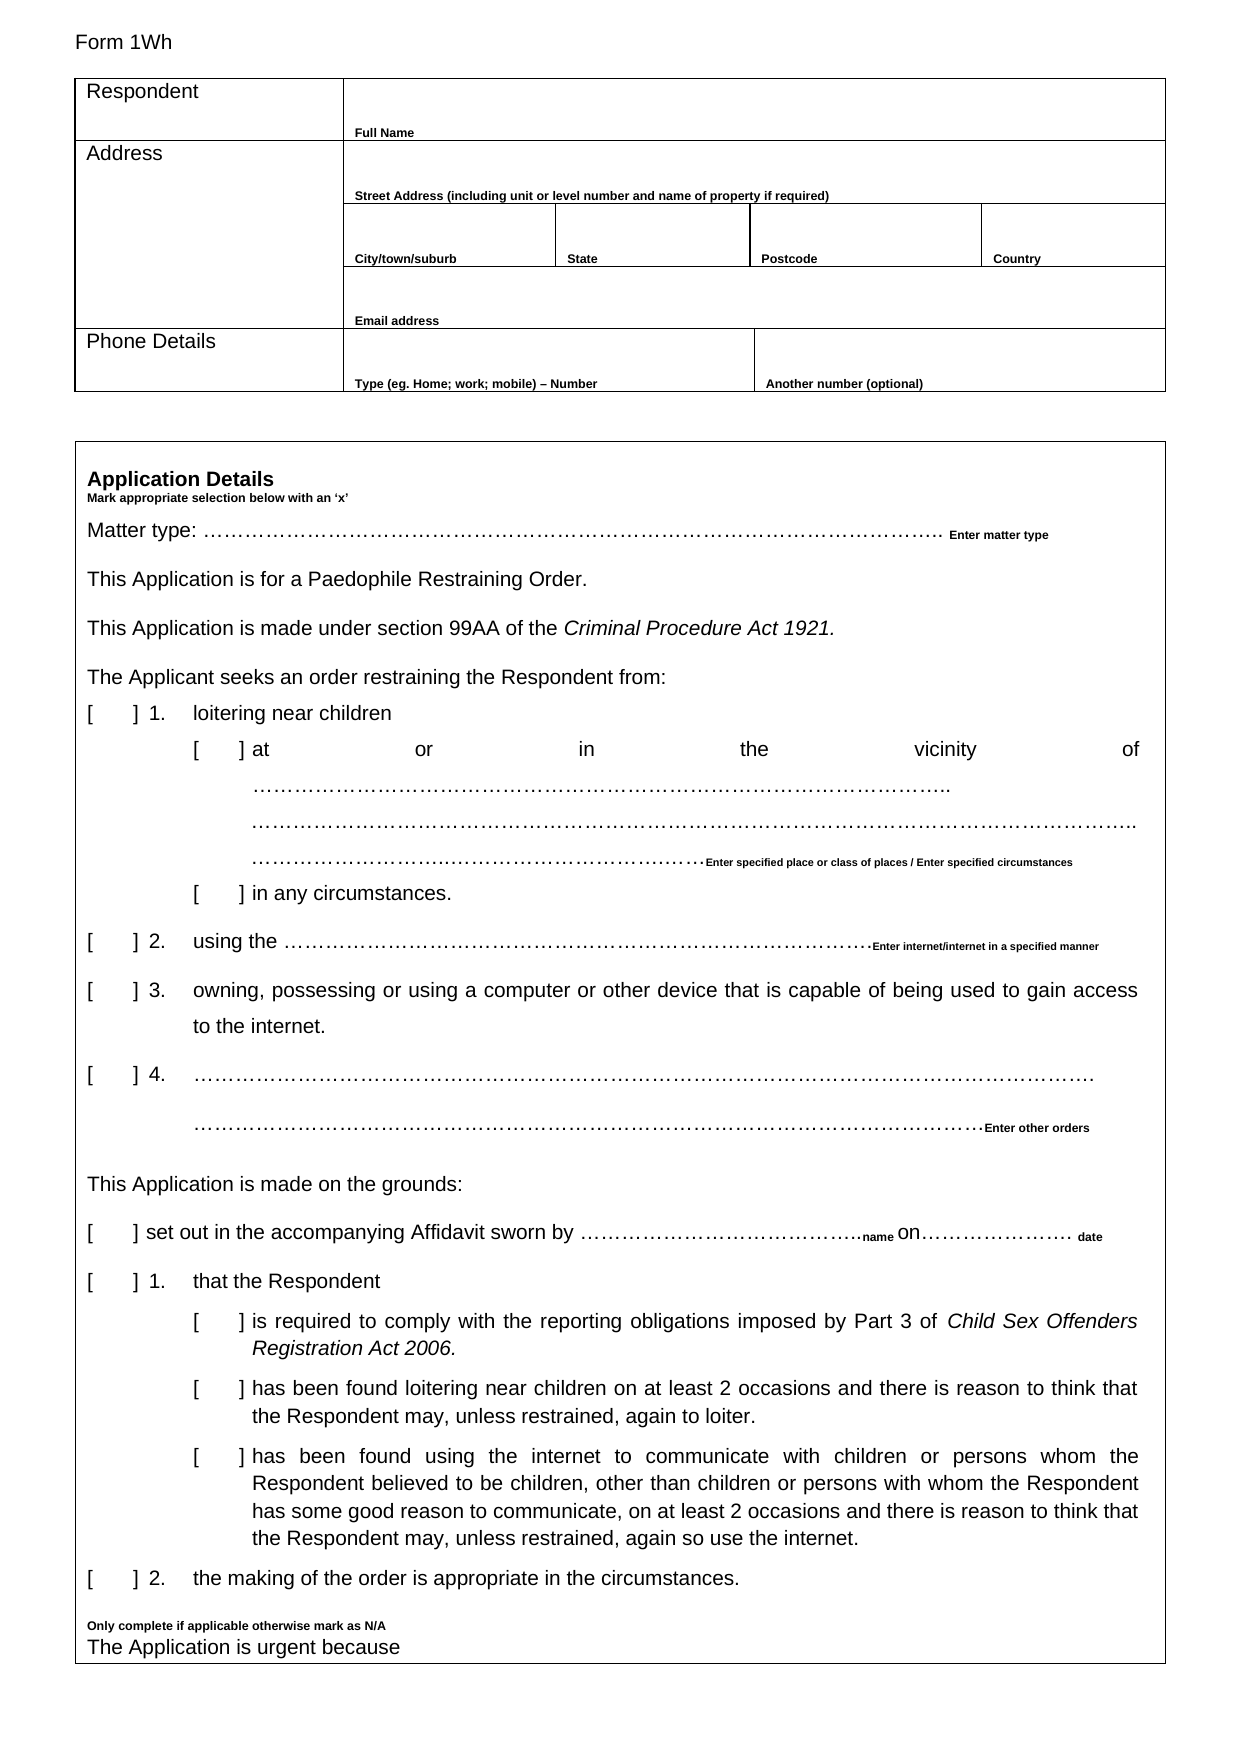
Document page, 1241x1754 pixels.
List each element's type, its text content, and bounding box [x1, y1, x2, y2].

table_cell Type (eg. Home; work; mobile) – Number [344, 376, 754, 391]
table_cell Street Address (including unit or level number and name of property if required) [344, 188, 1165, 203]
table_header [344, 79, 1165, 125]
table_cell [344, 329, 754, 376]
table_cell [556, 204, 749, 250]
table_cell Phone Details [76, 329, 343, 391]
table_cell Email address [344, 313, 1165, 328]
table_cell City/town/suburb [344, 250, 555, 266]
table_cell [344, 141, 1165, 187]
table_cell State [556, 250, 749, 266]
table_cell [755, 329, 1165, 376]
table_cell Full Name [344, 125, 1165, 140]
table_cell Country [982, 250, 1165, 266]
table_cell Postcode [751, 250, 981, 266]
table_cell [751, 204, 981, 250]
table_header Respondent [76, 79, 343, 140]
table_cell [982, 204, 1165, 250]
table_cell [344, 267, 1165, 313]
table_cell Another number (optional) [755, 376, 1165, 391]
table_cell Address [76, 141, 343, 328]
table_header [76, 442, 1165, 1662]
table_cell [344, 204, 555, 250]
